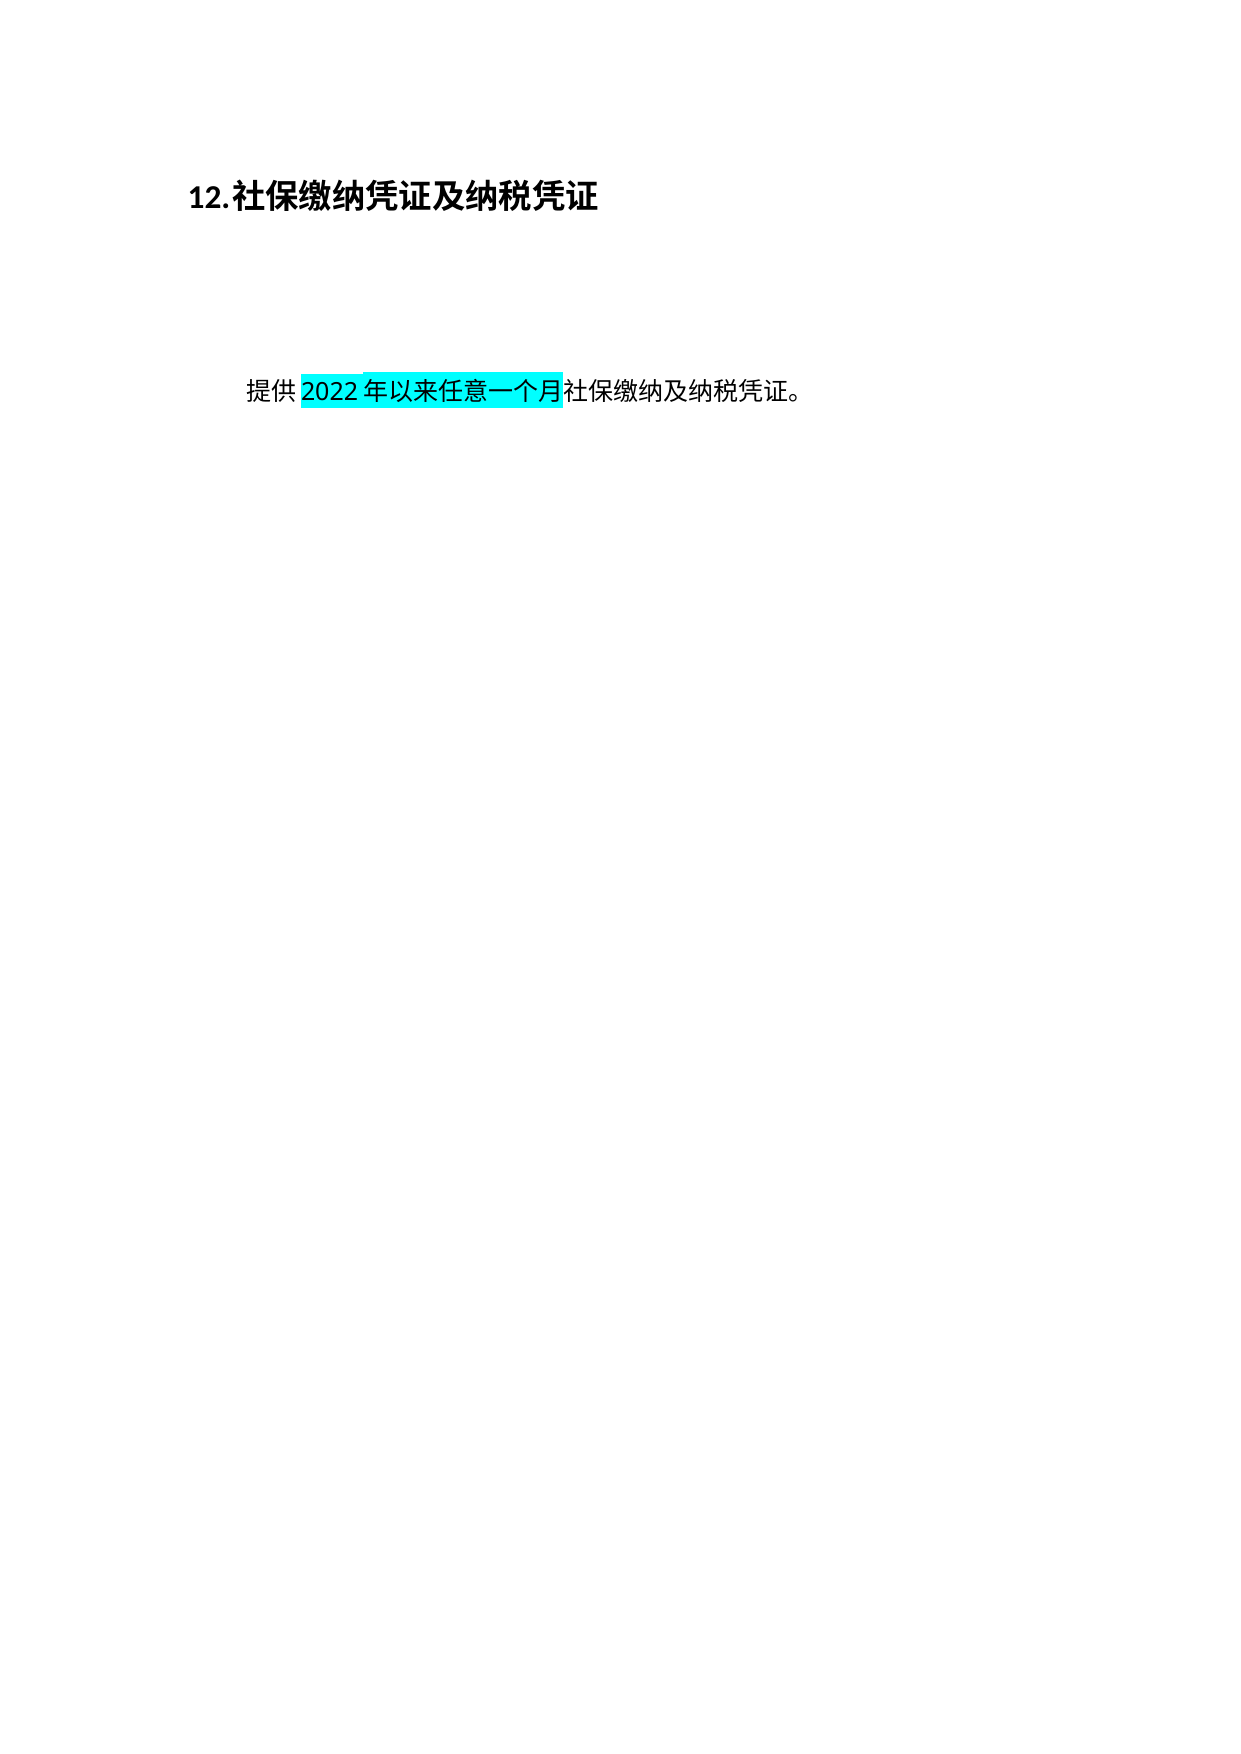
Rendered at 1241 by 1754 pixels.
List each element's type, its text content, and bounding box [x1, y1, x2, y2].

text 提供2022年以来任意一个月社保缴纳及纳税凭证。 [187, 357, 1053, 422]
subtitle 社保缴纳凭证及纳税凭证 [187, 162, 1053, 227]
